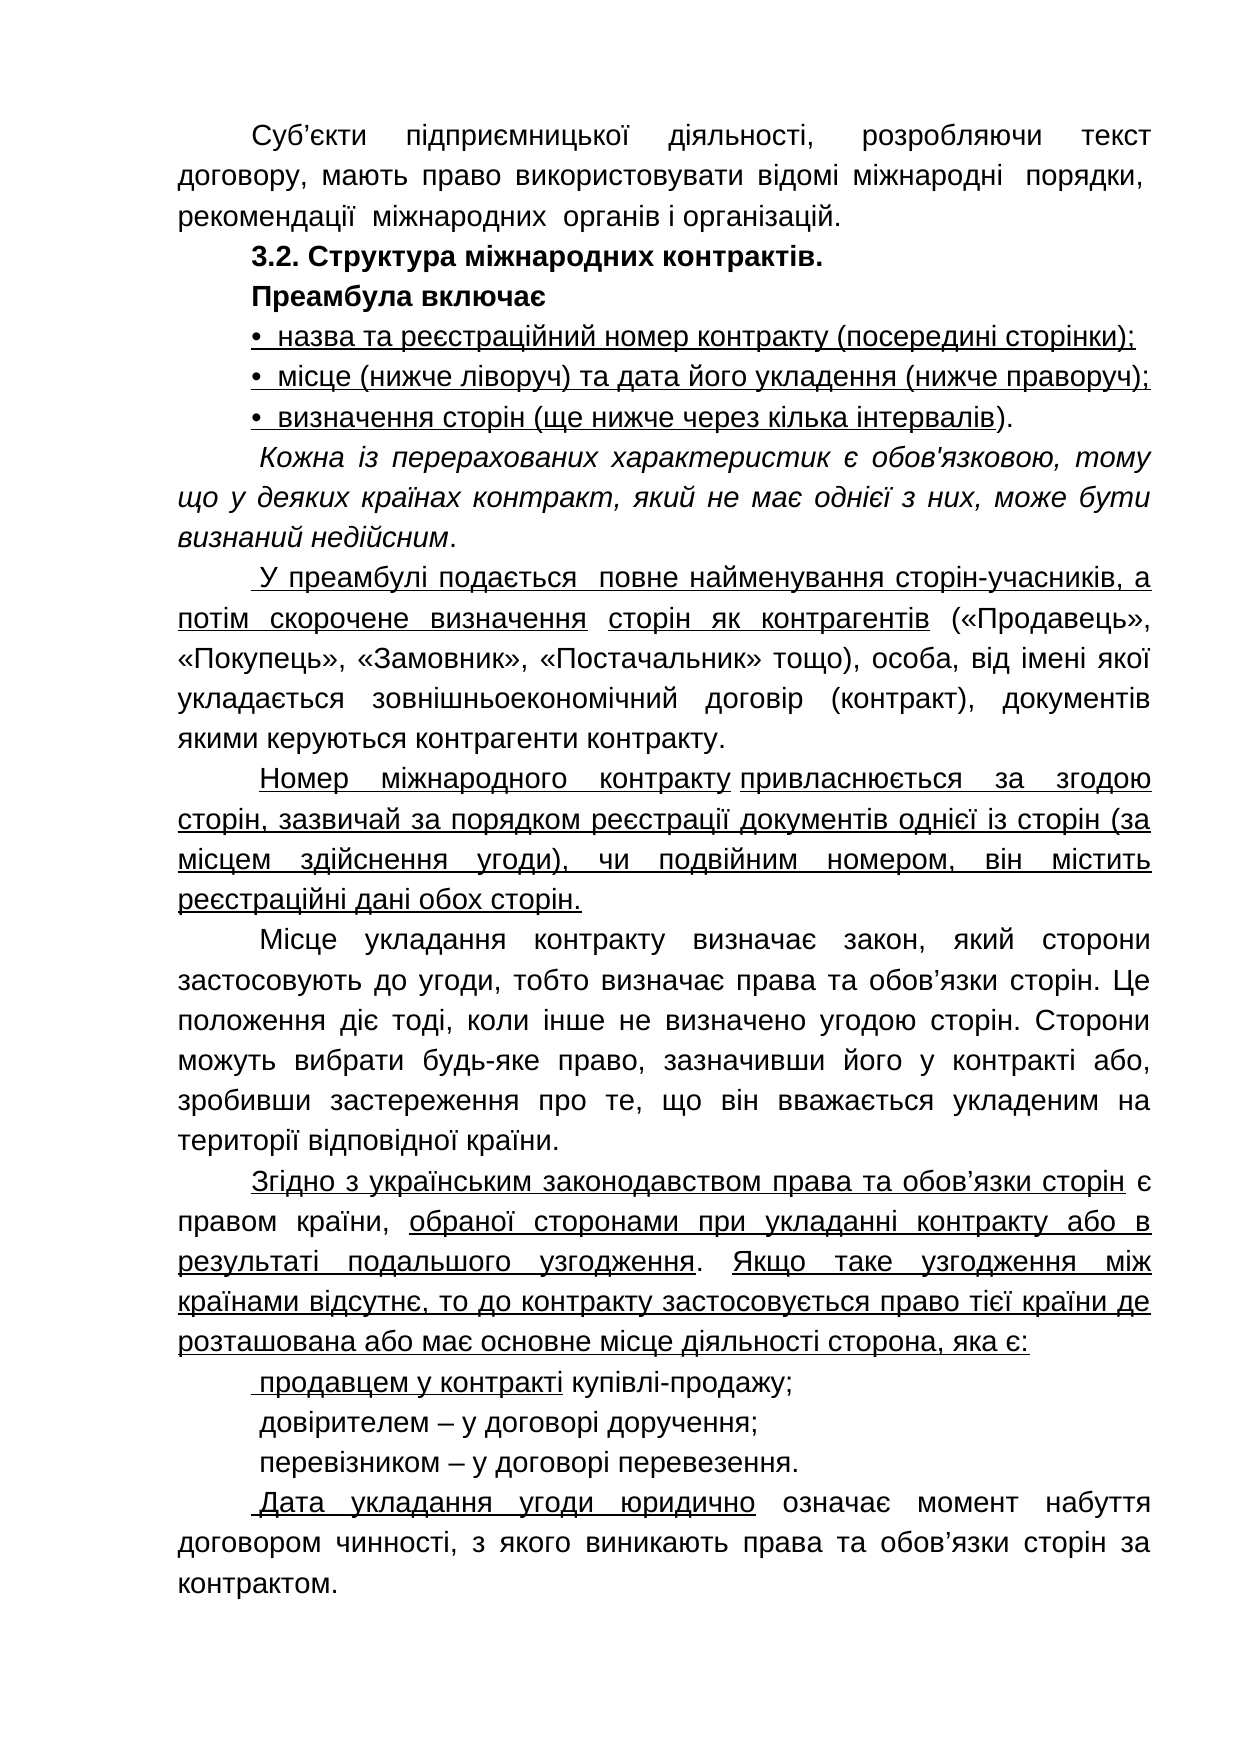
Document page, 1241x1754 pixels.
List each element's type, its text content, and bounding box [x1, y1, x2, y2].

text Місце укладання контракту визначає закон, який сторони застосовують до угоди, тобто визначає права та обов’язки сторін. Це положення діє тоді, коли інше не визначено угодою сторін. Сторони можуть вибрати будь-яке право, зазначивши його у контракті або, зробивши застереження про те, що він вважається укладеним на території відповідної країни. [177, 922, 1152, 1157]
text • визначення сторін (ще нижче через кілька інтервалів). [177, 399, 1152, 433]
text • місце (нижче ліворуч) та дата його укладення (нижче праворуч); [177, 359, 1152, 393]
text Суб’єкти підприємницької діяльності, розробляючи текст договору, мають право використовувати відомі міжнародні порядки, рекомендації міжнародних органів і організацій. [177, 118, 1152, 232]
text Згідно з українським законодавством права та обов’язки сторін є правом країни, обраної сторонами при укладанні контракту або в результаті подальшого узгодження. Якщо таке узгодження між країнами відсутнє, то до контракту застосовується право тієї країни де розташована або має основне місце діяльності сторона, яка є: [177, 1163, 1152, 1358]
text Кожна із перерахованих характеристик є обов'язковою, тому що у деяких країнах контракт, який не має однієї з них, може бути визнаний недійсним. [177, 440, 1152, 554]
text довірителем – у договорі доручення; [177, 1405, 1152, 1438]
text продавцем у контракті купівлі-продажу; [177, 1364, 1152, 1398]
text Дата укладання угоди юридично означає момент набуття договором чинності, з якого виникають права та обов’язки сторін за контрактом. [177, 1485, 1152, 1599]
text У преамбулі подається повне найменування сторін-учасників, а потім скорочене визначення сторін як контрагентів («Продавець», «Покупець», «Замовник», «Постачальник» тощо), особа, від імені якої укладається зовнішньоекономічний договір (контракт), документів якими керуються контрагенти контракту. [177, 560, 1152, 755]
text перевізником – у договорі перевезення. [177, 1445, 1152, 1478]
text Номер міжнародного контракту привласнюється за згодою сторін, зазвичай за порядком реєстрації документів однієї із сторін (за місцем здійснення угоди), чи подвійним номером, він містить реєстраційні дані обох сторін. [177, 872, 1152, 916]
text • назва та реєстраційний номер контракту (посередині сторінки); [177, 319, 1152, 353]
text Номер міжнародного контракту привласнюється за згодою сторін, зазвичай за порядком реєстрації документів однієї із сторін (за місцем здійснення угоди), чи подвійним номером, він містить реєстраційні дані обох сторін. [177, 761, 1152, 871]
text Преамбула включає [177, 279, 1152, 312]
list 3.2. Структура міжнародних контрактів. [177, 239, 1152, 272]
